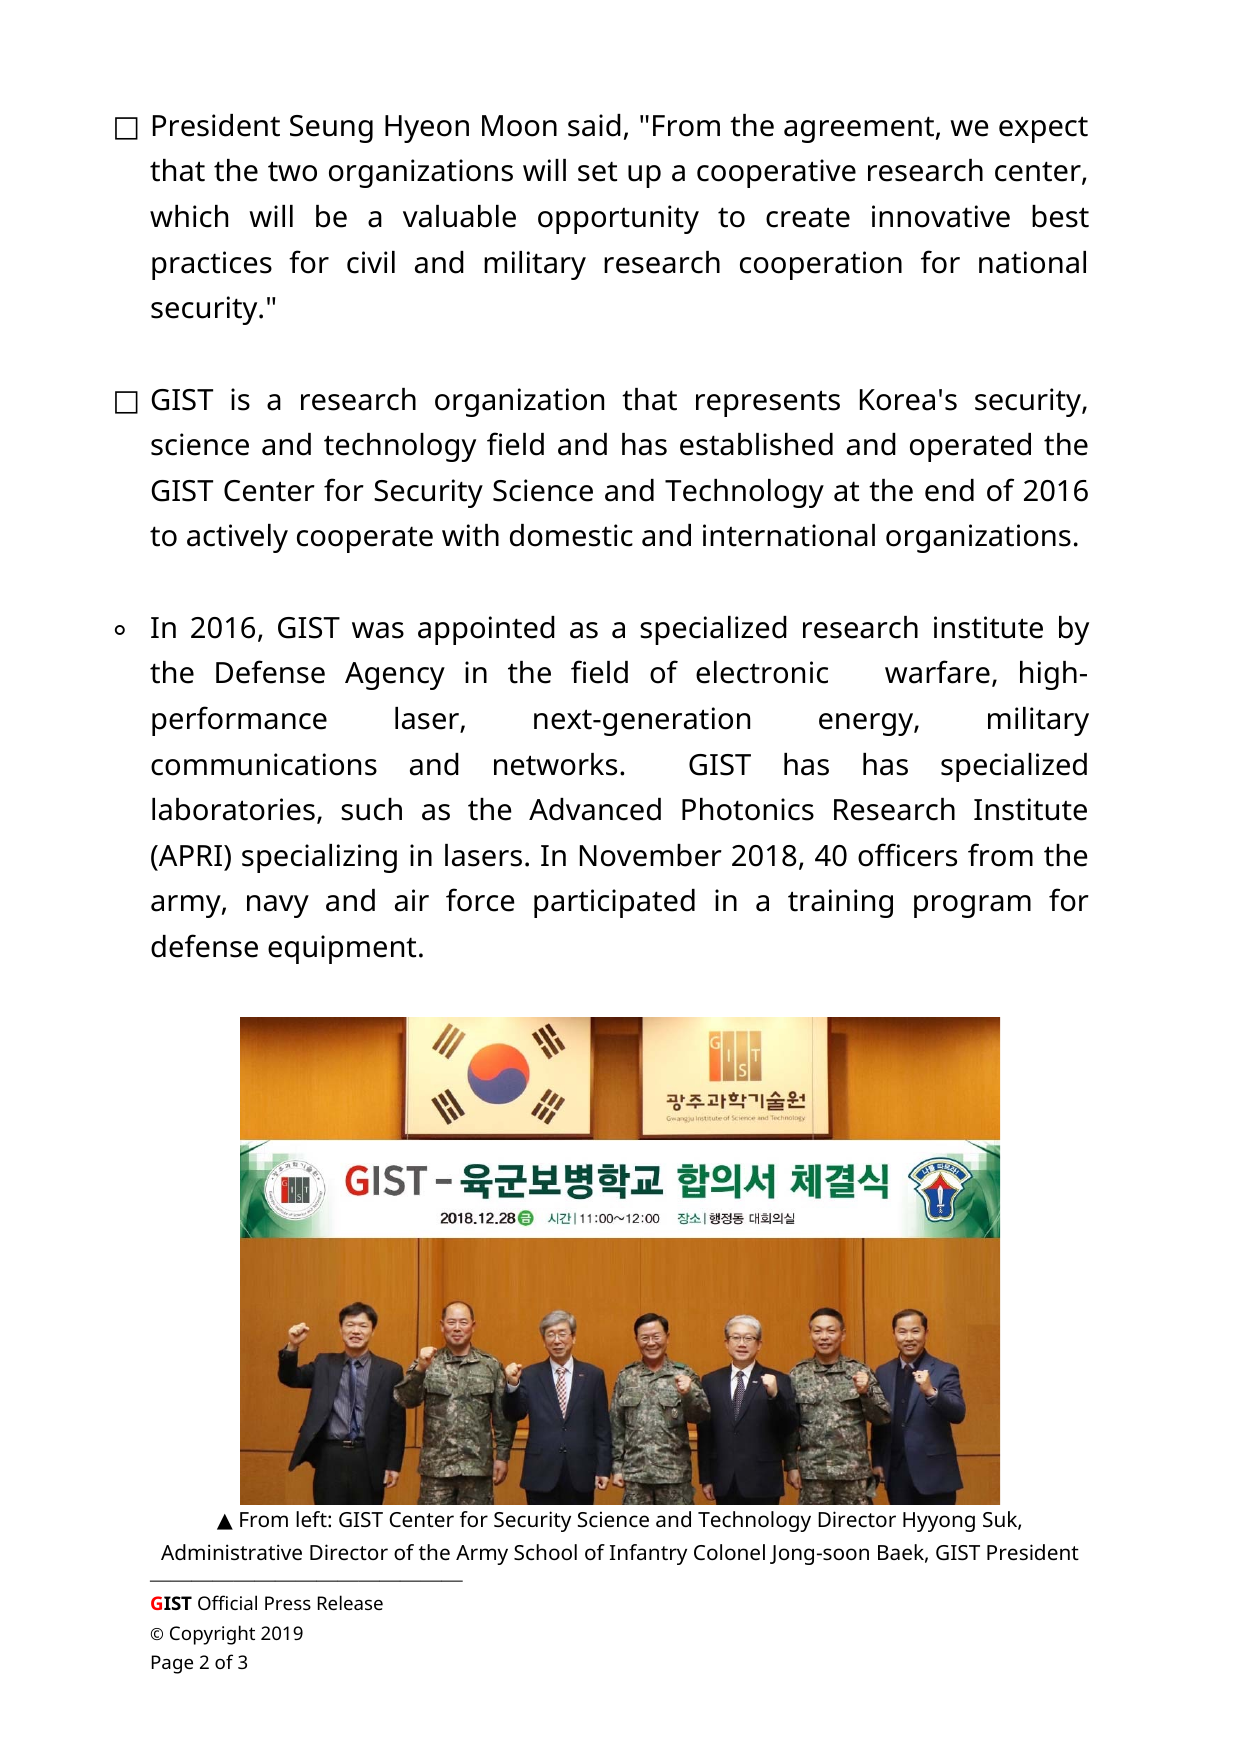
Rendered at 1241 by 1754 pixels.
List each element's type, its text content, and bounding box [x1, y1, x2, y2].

text □ GIST is a research organization that represents Korea's security, science and technology field and has established and operated the GIST­ Center for Security Science and Technology at the end of 2016 to actively cooperate with domestic and international organizations. [112, 379, 1090, 555]
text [150, 1505, 1090, 1566]
text ∘ In 2016, GIST was appointed as a specialized research institute by the Defense Agency in the field of electronic warfare, high-performance laser, next-generation energy, military communications and networks. GIST has has specialized laboratories, such as the Advanced Photonics Research Institute (APRI) specializing in lasers. In November 2018, 40 officers from the army, navy and air force participated in a training program for defense equipment. [112, 607, 1090, 966]
text □ President Seung Hyeon Moon said, "From the agreement, we expect that the two organizations will set up a cooperative research center, which will be a valuable opportunity to create innovative best practices for civil and military research cooperation for national security." [112, 105, 1090, 327]
picture [240, 1017, 1001, 1505]
